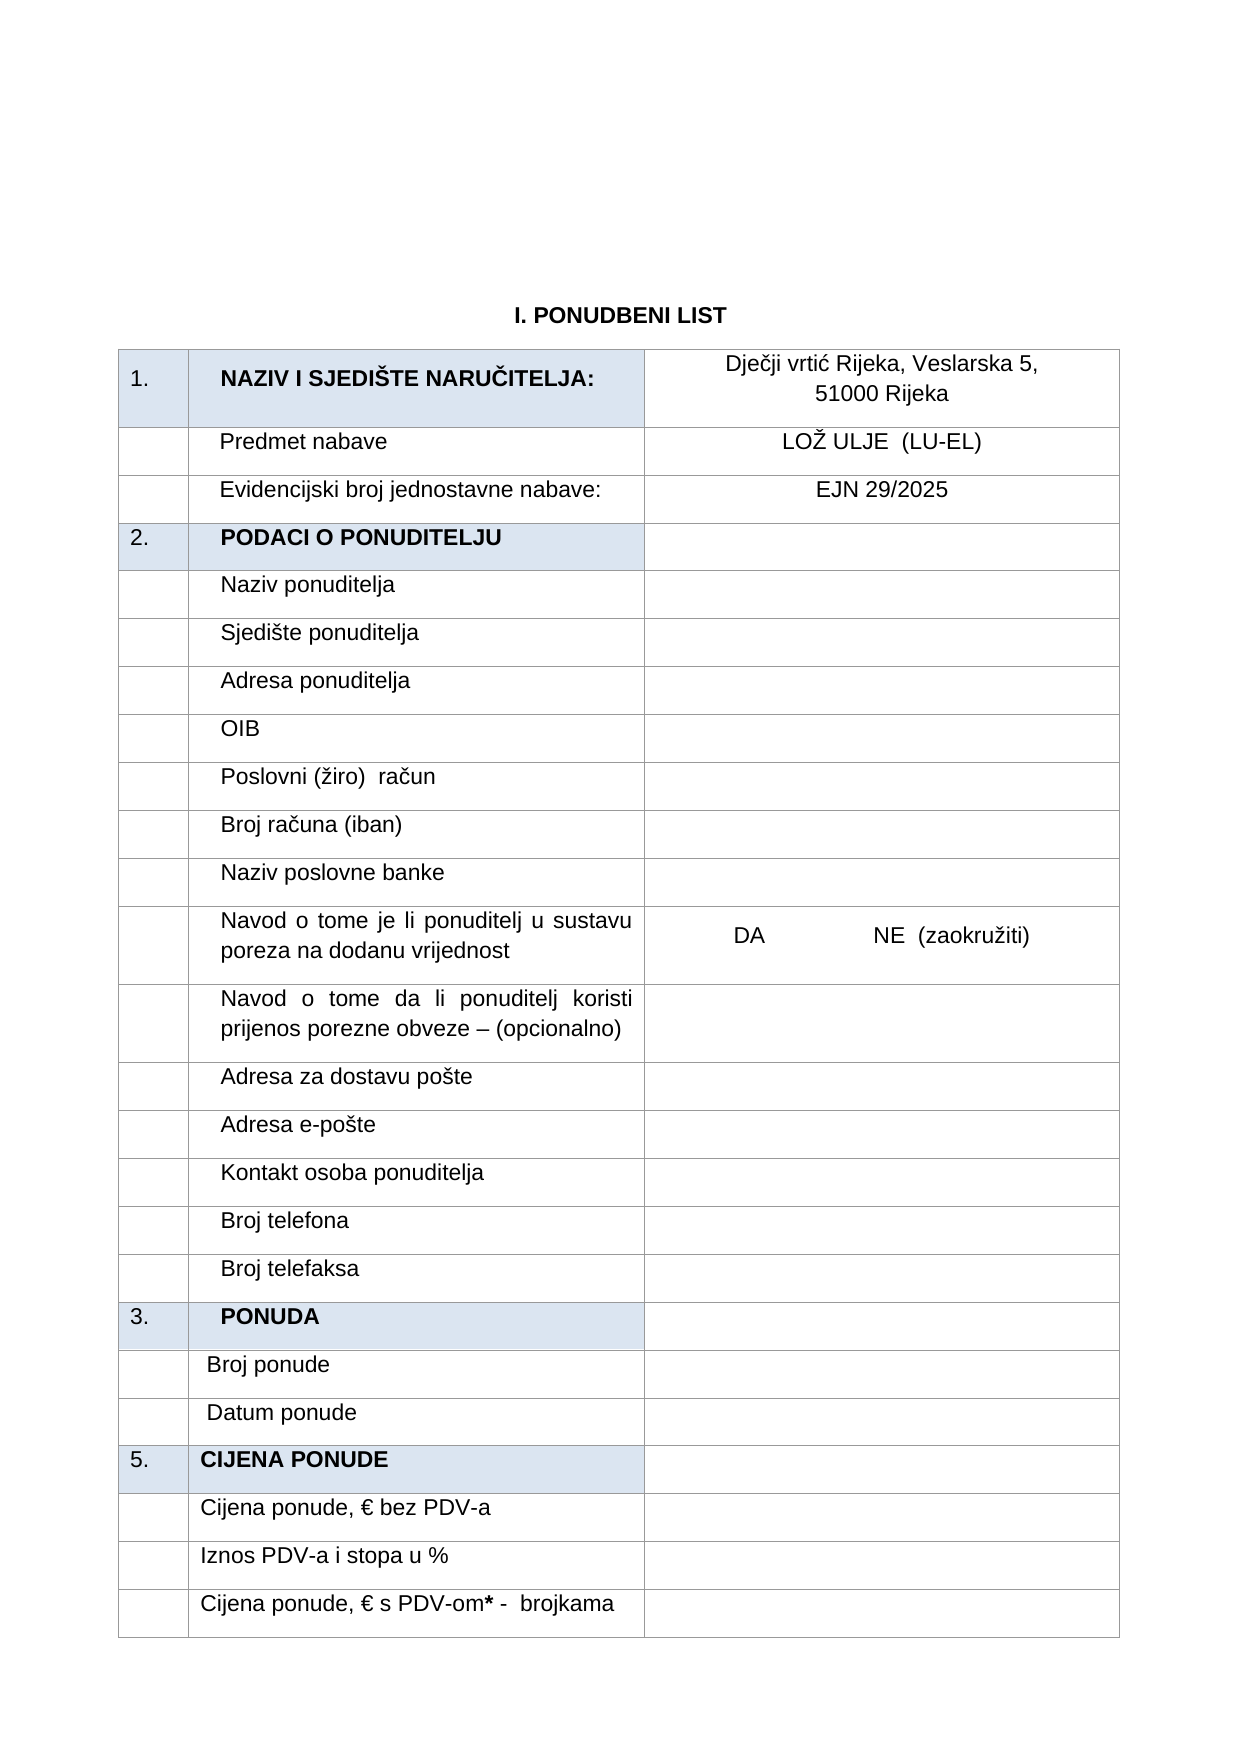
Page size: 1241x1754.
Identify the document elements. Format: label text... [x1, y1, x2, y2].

table_cell [645, 859, 1119, 906]
table_cell [119, 619, 188, 666]
table_cell Predmet nabave [189, 428, 644, 474]
table_cell PODACI O PONUDITELJU [189, 524, 644, 570]
table_cell Naziv poslovne banke [189, 859, 644, 906]
table_cell [119, 1351, 188, 1397]
table_cell EJN 29/2025 [645, 476, 1119, 522]
table_cell Broj ponude [189, 1351, 644, 1397]
table_cell 2. [119, 524, 188, 570]
table_cell OIB [189, 715, 644, 762]
table_cell Poslovni (žiro) račun [189, 763, 644, 810]
table_cell 5. [119, 1446, 188, 1493]
table_cell CIJENA PONUDE [189, 1446, 644, 1493]
table_cell [645, 1399, 1119, 1445]
table_cell [645, 715, 1119, 762]
table_cell [645, 1063, 1119, 1110]
table_cell LOŽ ULJE (LU-EL) [645, 428, 1119, 474]
table_header Dječji vrtić Rijeka, Veslarska 5, 51000 Rijeka [645, 350, 1119, 427]
table_cell [645, 1111, 1119, 1158]
table_cell [645, 1590, 1119, 1637]
table_header NAZIV I SJEDIŠTE NARUČITELJA: [189, 350, 644, 427]
table_cell [119, 985, 188, 1062]
table_cell 3. [119, 1303, 188, 1349]
table_cell [645, 763, 1119, 810]
table_cell Adresa za dostavu pošte [189, 1063, 644, 1110]
table_cell [119, 859, 188, 906]
table_cell Cijena ponude, € bez PDV-a [189, 1494, 644, 1541]
table_header 1. [119, 350, 188, 427]
table_cell [645, 1303, 1119, 1349]
table_cell [645, 1542, 1119, 1589]
table_cell [119, 811, 188, 858]
table_cell [119, 476, 188, 522]
table_cell [645, 1446, 1119, 1493]
table_cell Iznos PDV-a i stopa u % [189, 1542, 644, 1589]
table_cell [645, 1207, 1119, 1254]
table_cell Evidencijski broj jednostavne nabave: [189, 476, 644, 522]
table_cell Kontakt osoba ponuditelja [189, 1159, 644, 1206]
table_cell [119, 1542, 188, 1589]
table_cell Sjedište ponuditelja [189, 619, 644, 666]
table_cell PONUDA [189, 1303, 644, 1349]
table_cell [119, 1111, 188, 1158]
table_cell [119, 763, 188, 810]
table_cell [119, 1399, 188, 1445]
table_cell Cijena ponude, € s PDV-om* - brojkama [189, 1590, 644, 1637]
table_cell [119, 715, 188, 762]
table_cell [645, 524, 1119, 570]
table_cell [645, 985, 1119, 1062]
table_cell DA NE (zaokružiti) [645, 907, 1119, 984]
table_cell [645, 811, 1119, 858]
table_cell Navod o tome je li ponuditelj u sustavu poreza na dodanu vrijednost [189, 907, 644, 984]
table_cell Naziv ponuditelja [189, 571, 644, 618]
table_cell [119, 1207, 188, 1254]
table_cell [119, 907, 188, 984]
table_cell Adresa ponuditelja [189, 667, 644, 714]
table_cell [645, 1351, 1119, 1397]
table_cell [119, 428, 188, 474]
table_cell [119, 667, 188, 714]
table_cell [119, 1063, 188, 1110]
table_cell [119, 1590, 188, 1637]
table_cell [645, 619, 1119, 666]
table_cell [645, 571, 1119, 618]
table_cell [645, 1159, 1119, 1206]
table_cell Adresa e-pošte [189, 1111, 644, 1158]
text I. PONUDBENI LIST [118, 302, 1123, 328]
table_cell [119, 1159, 188, 1206]
table_cell Broj telefona [189, 1207, 644, 1254]
table_cell [119, 1255, 188, 1302]
table_cell [645, 1255, 1119, 1302]
table_cell [119, 1494, 188, 1541]
table_cell Broj telefaksa [189, 1255, 644, 1302]
table_cell Navod o tome da li ponuditelj koristi prijenos porezne obveze – (opcionalno) [189, 985, 644, 1062]
table_cell [119, 571, 188, 618]
table_cell [645, 1494, 1119, 1541]
table_cell [645, 667, 1119, 714]
table_cell Broj računa (iban) [189, 811, 644, 858]
table_cell Datum ponude [189, 1399, 644, 1445]
